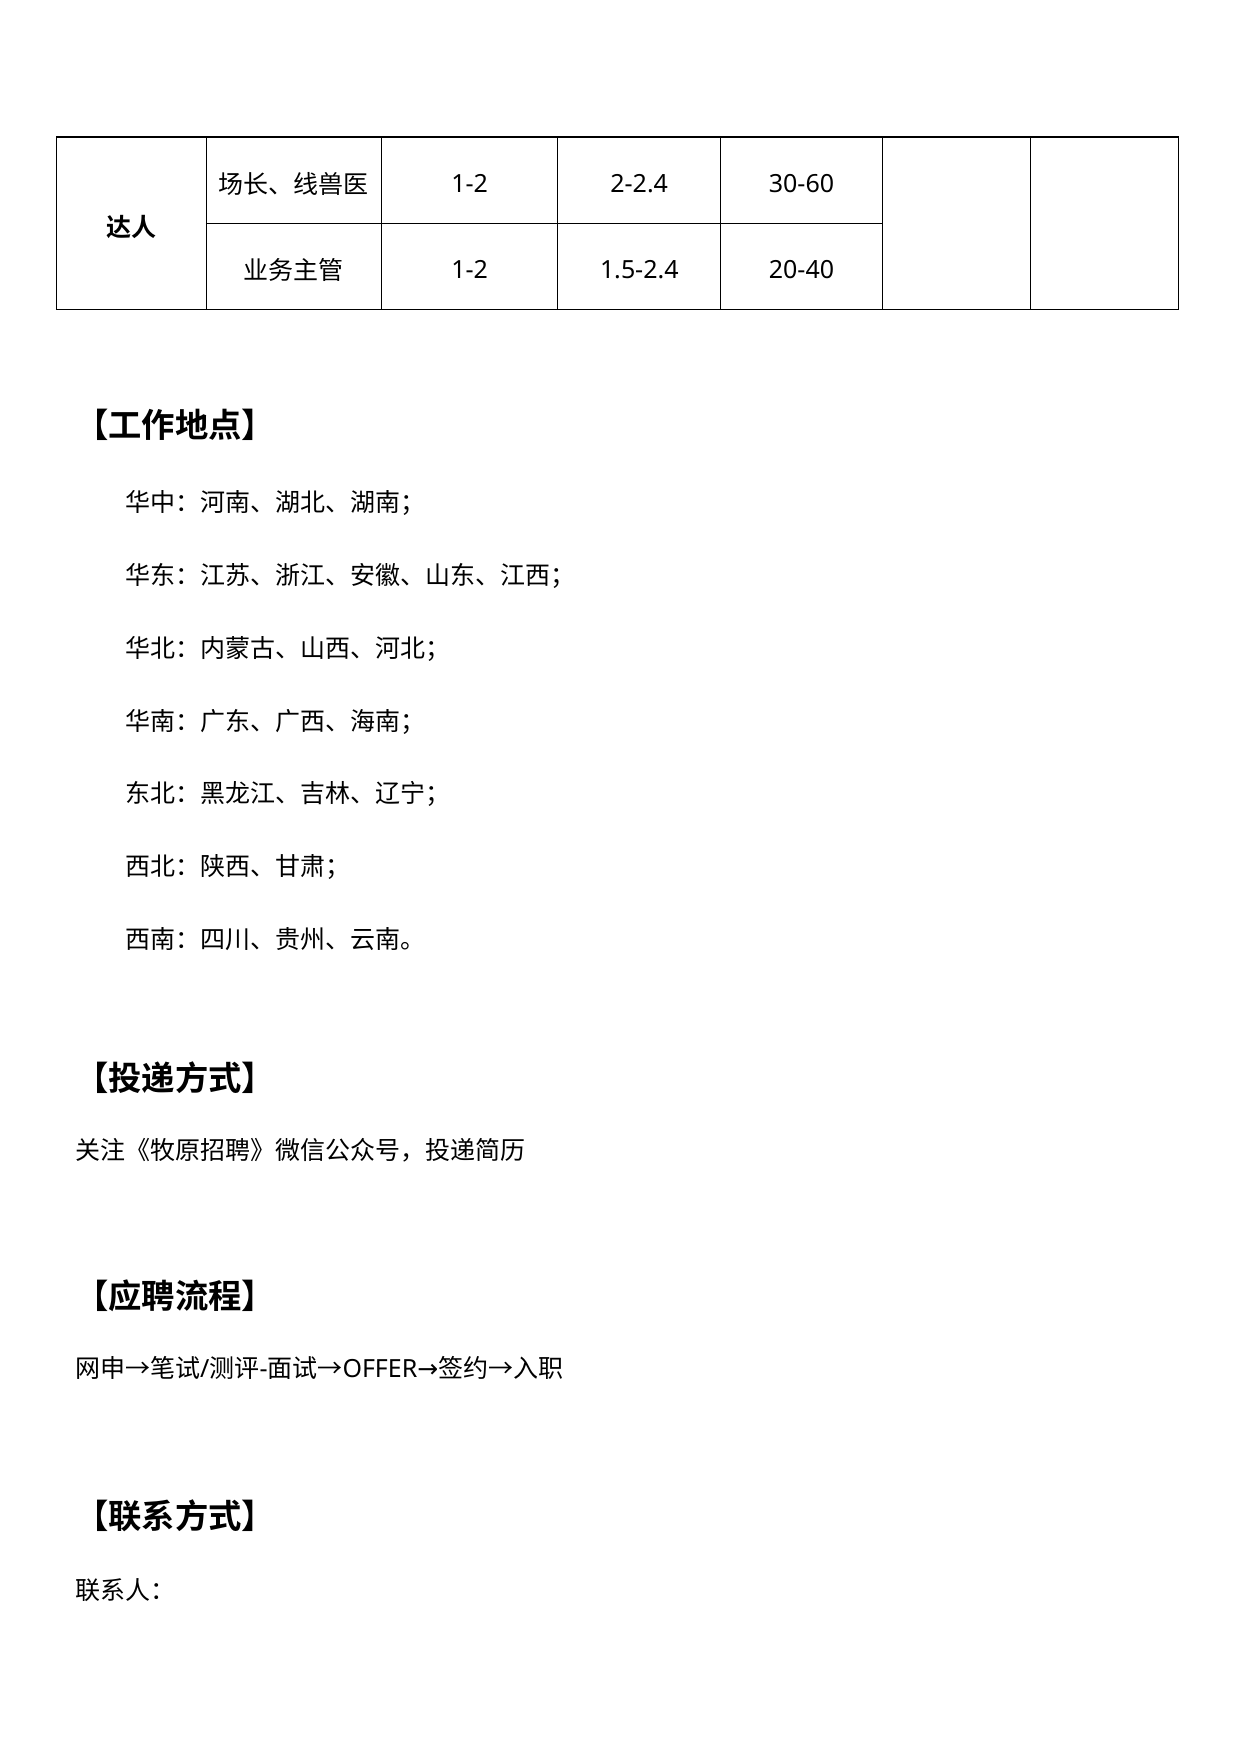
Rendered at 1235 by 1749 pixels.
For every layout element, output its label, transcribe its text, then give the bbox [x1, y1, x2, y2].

text 西南：四川、贵州、云南。 [75, 905, 1159, 970]
text 【应聘流程】 [75, 1261, 1159, 1326]
table_cell 1.5-2.4 [558, 224, 720, 309]
text 华南：广东、广西、海南； [75, 687, 1159, 752]
text 东北：黑龙江、吉林、辽宁； [75, 759, 1159, 824]
text 华中：河南、湖北、湖南； [75, 468, 1159, 533]
table_cell 业务主管 [207, 224, 381, 309]
text 【工作地点】 [75, 391, 1159, 456]
text 【联系方式】 联系人： [75, 1407, 1159, 1621]
table_cell 2-2.4 [558, 138, 720, 223]
text 西北：陕西、甘肃； [75, 832, 1159, 897]
text 华东：江苏、浙江、安徽、山东、江西； [75, 541, 1159, 606]
text 【投递方式】 [75, 1043, 1159, 1108]
table_cell 30-60 [721, 138, 882, 223]
table_cell 1-2 [382, 138, 557, 223]
text 网申→笔试/测评-面试→OFFER→签约→入职 [75, 1334, 1159, 1399]
table_cell 1-2 [382, 224, 557, 309]
text 关注《牧原招聘》微信公众号，投递简历 [75, 1116, 1159, 1181]
table_cell 达人 [57, 138, 206, 309]
text 华北：内蒙古、山西、河北； [75, 614, 1159, 679]
table_cell 场长、线兽医 [207, 138, 381, 223]
table_cell 20-40 [721, 224, 882, 309]
